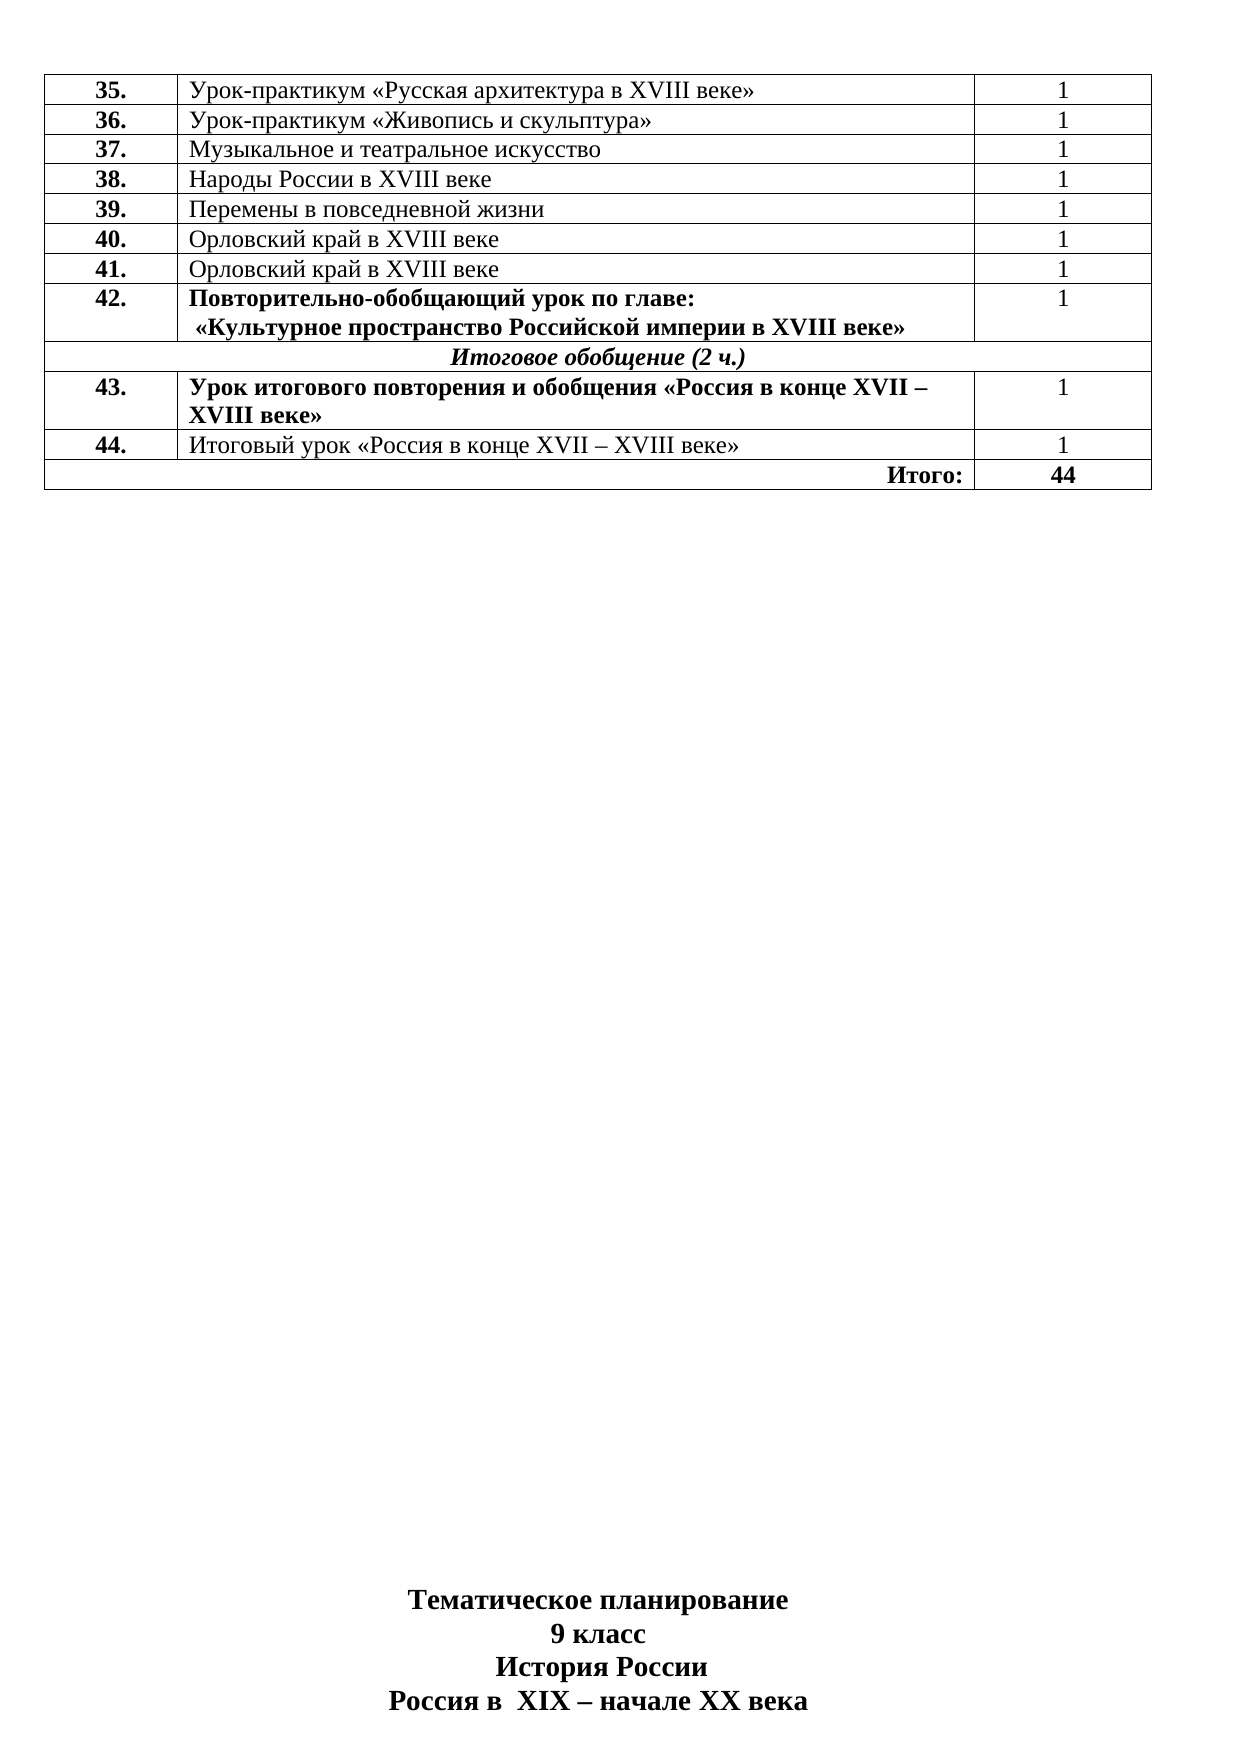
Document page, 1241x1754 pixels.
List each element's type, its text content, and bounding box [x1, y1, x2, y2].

table_cell 1 [975, 254, 1151, 282]
text 9 класс [59, 1616, 1137, 1649]
table_cell Орловский край в XVIII веке [178, 224, 974, 253]
table_cell 42. [45, 284, 177, 341]
table_cell Народы России в XVIII веке [178, 164, 974, 193]
table_cell 43. [45, 372, 177, 429]
table_cell Орловский край в XVIII веке [178, 254, 974, 282]
table_cell 39. [45, 194, 177, 223]
table_cell Итоговый урок «Россия в конце XVII – XVIII веке» [178, 430, 974, 459]
table_cell 1 [975, 372, 1151, 429]
text Тематическое планирование [59, 1582, 1137, 1616]
table_cell 37. [45, 135, 177, 163]
table_cell 1 [975, 135, 1151, 163]
table_cell Итоговое обобщение (2 ч.) [45, 342, 1151, 371]
table_cell Перемены в повседневной жизни [178, 194, 974, 223]
table_cell 1 [975, 75, 1151, 104]
table_cell Музыкальное и театральное искусство [178, 135, 974, 163]
table_cell 1 [975, 194, 1151, 223]
table_cell Итого: [45, 460, 974, 489]
table_cell 38. [45, 164, 177, 193]
table_cell 44 [975, 460, 1151, 489]
table_cell 1 [975, 224, 1151, 253]
table_cell 35. [45, 75, 177, 104]
table_cell Урок итогового повторения и обобщения «Россия в конце XVII – XVIII веке» [178, 372, 974, 429]
table_cell Урок-практикум «Русская архитектура в XVIII веке» [178, 75, 974, 104]
table_cell 36. [45, 105, 177, 133]
table_cell 1 [975, 430, 1151, 459]
table_cell 44. [45, 430, 177, 459]
table_cell 1 [975, 105, 1151, 133]
table_cell 40. [45, 224, 177, 253]
text Россия в XIX – начале XX века [59, 1683, 1137, 1717]
table_cell 1 [975, 164, 1151, 193]
table_cell 1 [975, 284, 1151, 341]
table_cell Повторительно-обобщающий урок по главе: «Культурное пространство Российской империи в XVIII веке» [178, 284, 974, 341]
table_cell Урок-практикум «Живопись и скульптура» [178, 105, 974, 133]
text История России [59, 1649, 1137, 1683]
table_cell 41. [45, 254, 177, 282]
